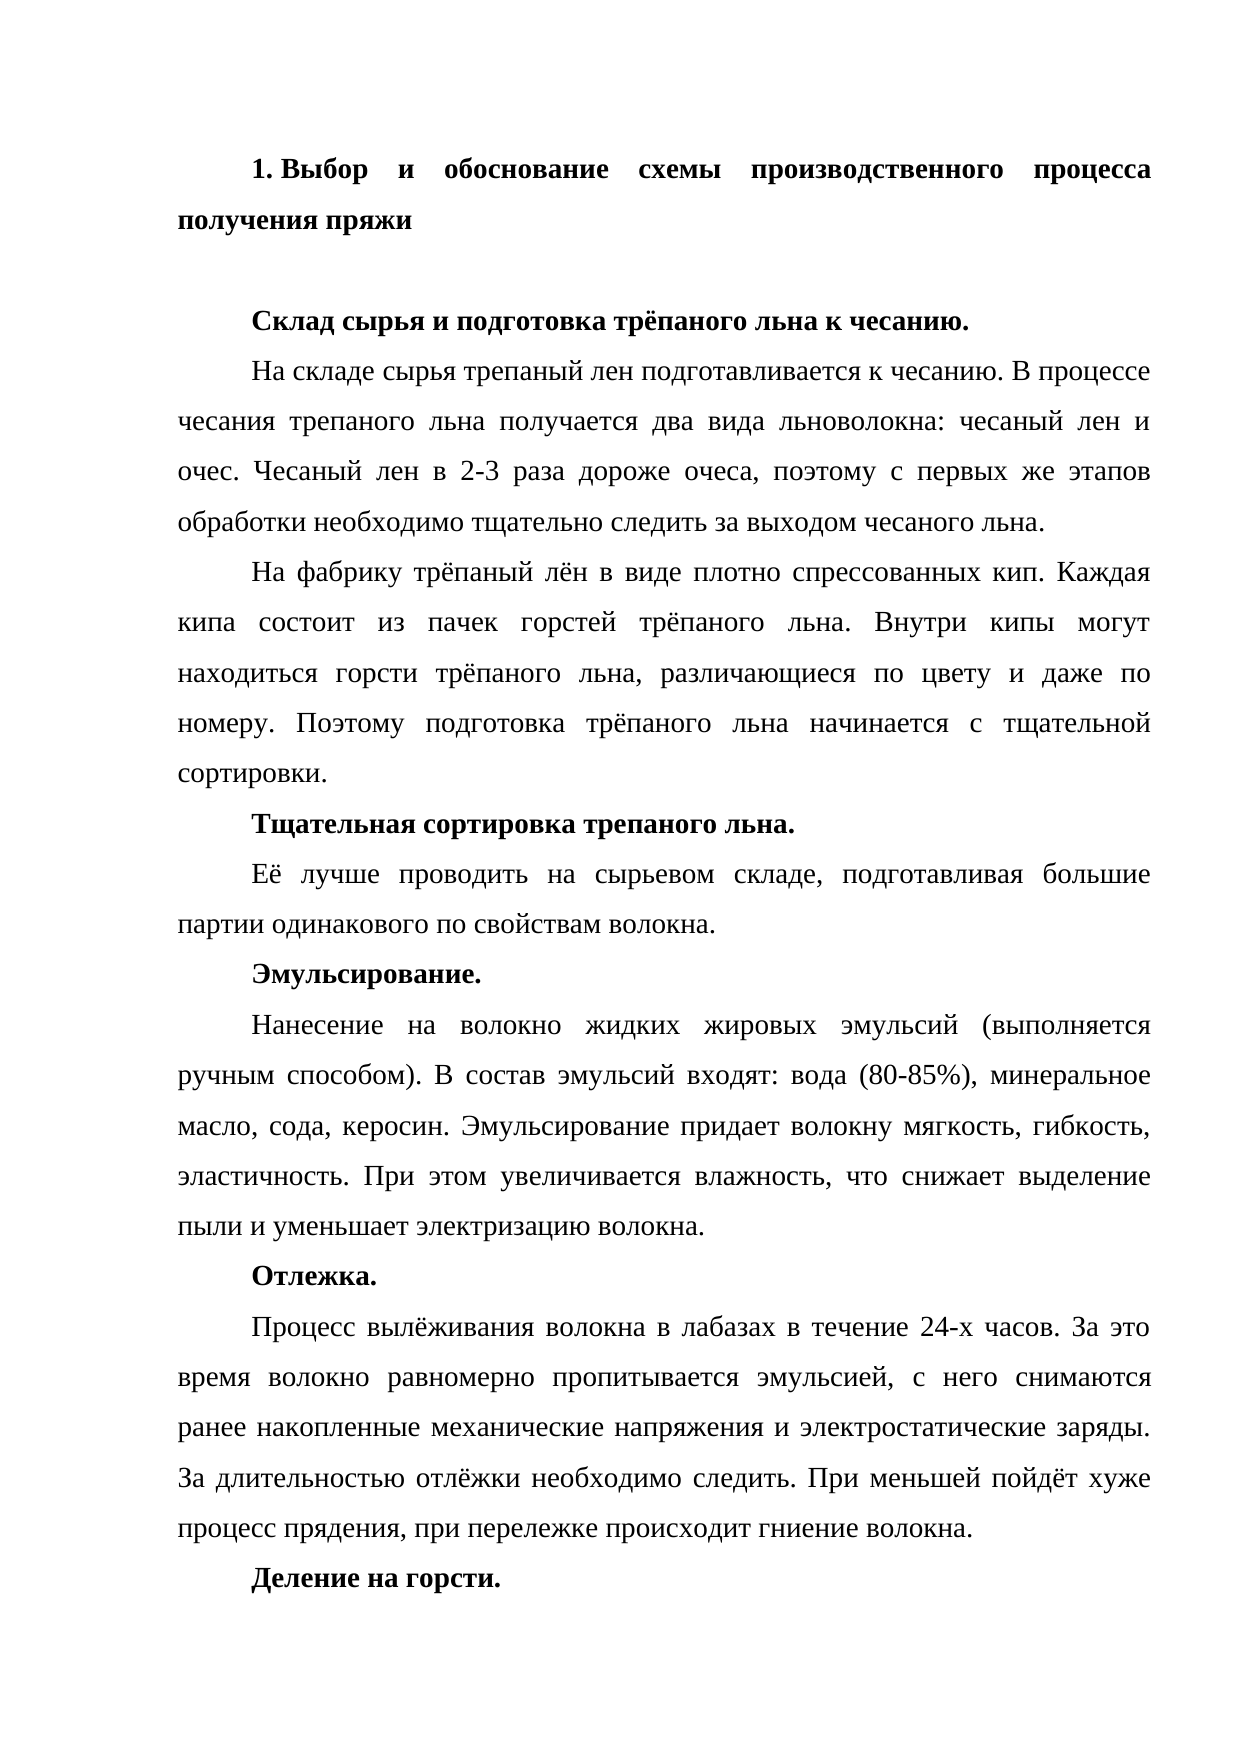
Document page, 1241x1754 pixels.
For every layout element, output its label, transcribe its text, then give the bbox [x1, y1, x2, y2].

text Деление на горсти. [177, 1560, 1152, 1594]
text На фабрику трёпаный лён в виде плотно спрессованных кип. Каждая кипа состоит из пачек горстей трёпаного льна. Внутри кипы могут находиться горсти трёпаного льна, различающиеся по цвету и даже по номеру. Поэтому подготовка трёпаного льна начинается с тщательной сортировки. [177, 554, 1152, 789]
list Выбор и обоснование схемы производственного процесса получения пряжи [177, 152, 1152, 236]
text Склад сырья и подготовка трёпаного льна к чесанию. [177, 303, 1152, 336]
text На складе сырья трепаный лен подготавливается к чесанию. В процессе чесания трепаного льна получается два вида льноволокна: чесаный лен и очес. Чесаный лен в 2-3 раза дороже очеса, поэтому с первых же этапов обработки необходимо тщательно следить за выходом чесаного льна. [177, 353, 1152, 537]
text Её лучше проводить на сырьевом складе, подготавливая большие партии одинакового по свойствам волокна. [177, 856, 1152, 940]
text Отлежка. [177, 1258, 1152, 1292]
text Эмульсирование. [177, 957, 1152, 990]
text Процесс вылёживания волокна в лабазах в течение 24-х часов. За это время волокно равномерно пропитывается эмульсией, с него снимаются ранее накопленные механические напряжения и электростатические заряды. За длительностью отлёжки необходимо следить. При меньшей пойдёт хуже процесс прядения, при перележке происходит гниение волокна. [177, 1309, 1152, 1544]
text Тщательная сортировка трепаного льна. [177, 806, 1152, 839]
text Нанесение на волокно жидких жировых эмульсий (выполняется ручным способом). В состав эмульсий входят: вода (80-85%), минеральное масло, сода, керосин. Эмульсирование придает волокну мягкость, гибкость, эластичность. При этом увеличивается влажность, что снижает выделение пыли и уменьшает электризацию волокна. [177, 1007, 1152, 1242]
